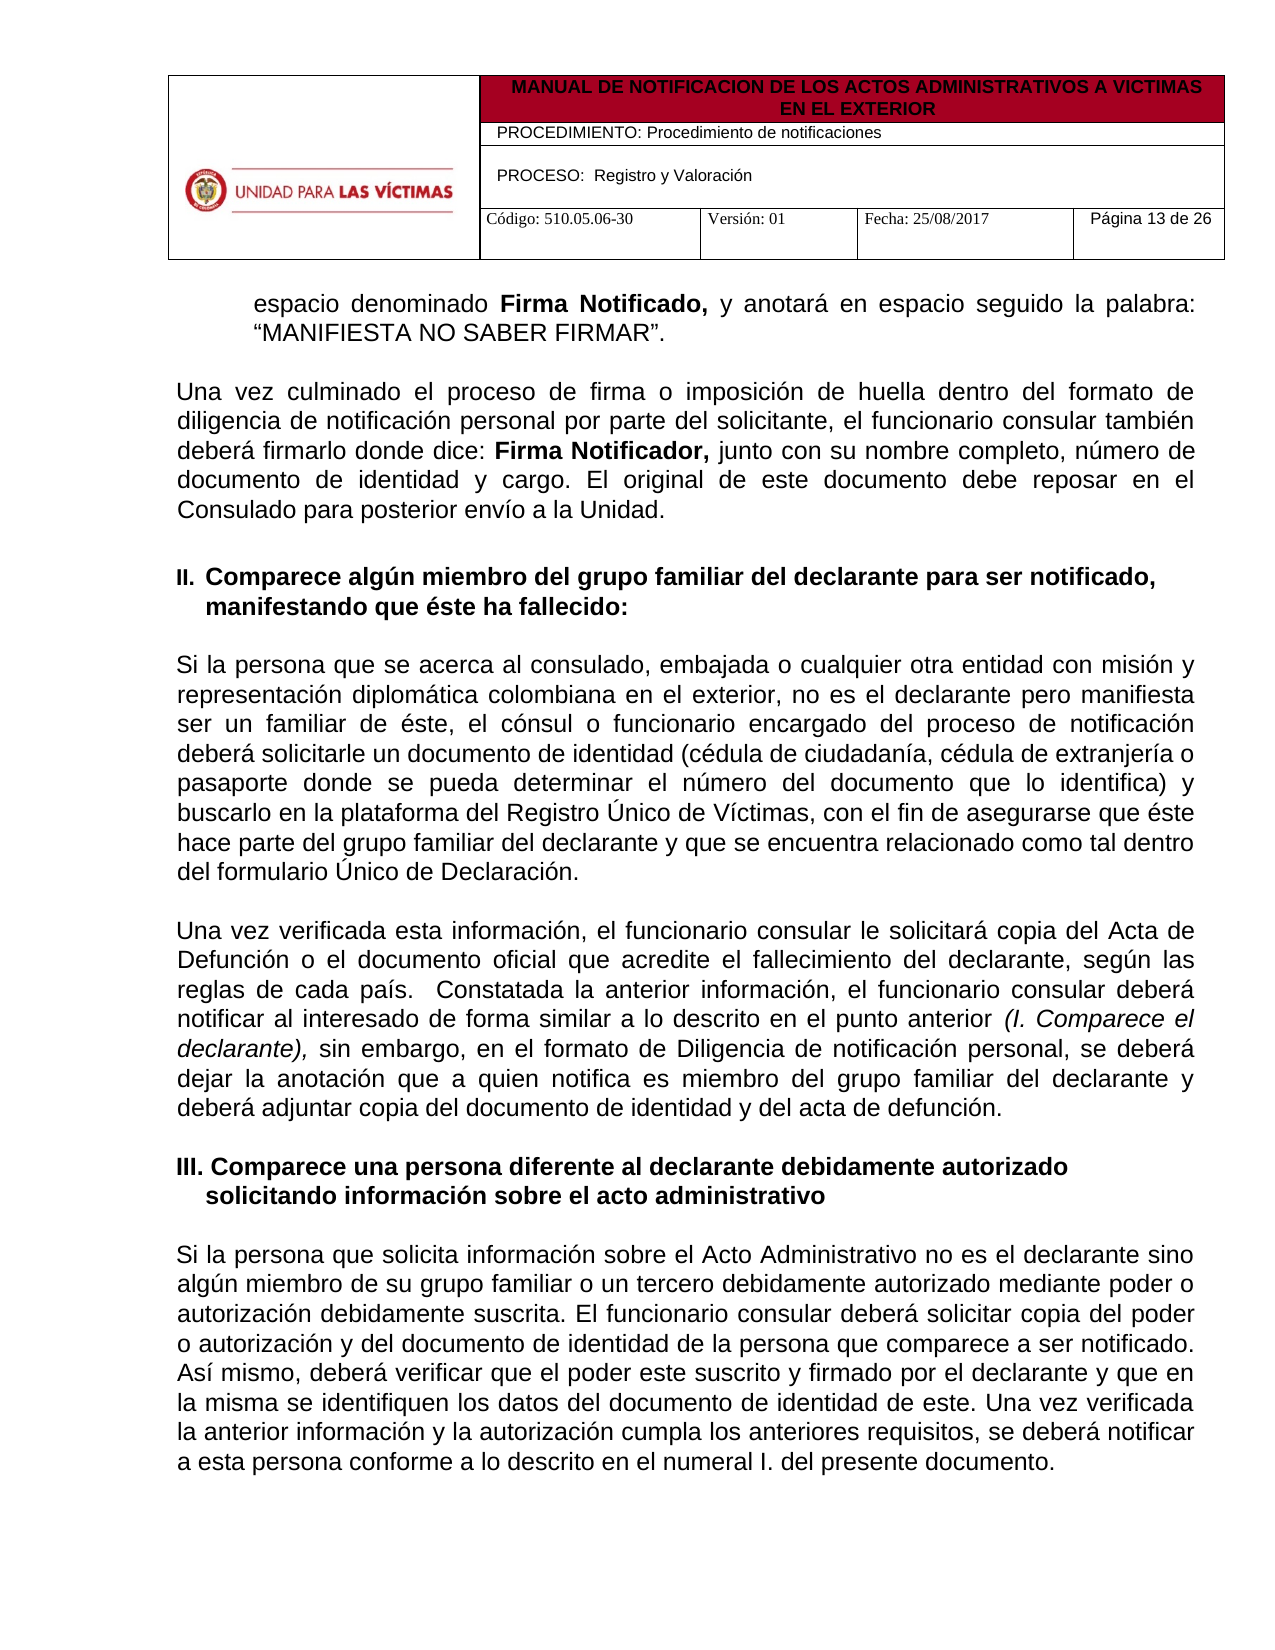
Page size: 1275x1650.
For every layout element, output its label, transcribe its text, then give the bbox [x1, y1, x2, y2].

text Si la persona que solicita información sobre el Acto Administrativo no es el declarante sino algún miembro de su grupo familiar o un tercero debidamente autorizado mediante poder o autorización debidamente suscrita. El funcionario consular deberá solicitar copia del poder o autorización y del documento de identidad de la persona que comparece a ser notificado. Así mismo, deberá verificar que el poder este suscrito y firmado por el declarante y que en la misma se identifiquen los datos del documento de identidad de este. Una vez verificada la anterior información y la autorización cumpla los anteriores requisitos, se deberá notificar a esta persona conforme a lo descrito en el numeral I. del presente documento. [176, 1240, 1196, 1476]
text Una vez culminado el proceso de firma o imposición de huella dentro del formato de diligencia de notificación personal por parte del solicitante, el funcionario consular también deberá firmarlo donde dice: Firma Notificador, junto con su nombre completo, número de documento de identidad y cargo. El original de este documento debe reposar en el Consulado para posterior envío a la Unidad. [176, 377, 1196, 524]
text Si la persona que se acerca al consulado, embajada o cualquier otra entidad con misión y representación diplomática colombiana en el exterior, no es el declarante pero manifiesta ser un familiar de éste, el cónsul o funcionario encargado del proceso de notificación deberá solicitarle un documento de identidad (cédula de ciudadanía, cédula de extranjería o pasaporte donde se pueda determinar el número del documento que lo identifica) y buscarlo en la plataforma del Registro Único de Víctimas, con el fin de asegurarse que éste hace parte del grupo familiar del declarante y que se encuentra relacionado como tal dentro del formulario Único de Declaración. [176, 650, 1196, 886]
picture [185, 136, 472, 237]
subtitle III. Comparece una persona diferente al declarante debidamente autorizado solicitando información sobre el acto administrativo [176, 1152, 1196, 1210]
list Comparece algún miembro del grupo familiar del declarante para ser notificado, manifestando que éste ha fallecido: [176, 562, 1196, 620]
text Una vez verificada esta información, el funcionario consular le solicitará copia del Acta de Defunción o el documento oficial que acredite el fallecimiento del declarante, según las reglas de cada país. Constatada la anterior información, el funcionario consular deberá notificar al interesado de forma similar a lo descrito en el punto anterior (I. Comparece el declarante), sin embargo, en el formato de Diligencia de notificación personal, se deberá dejar la anotación que a quien notifica es miembro del grupo familiar del declarante y deberá adjuntar copia del documento de identidad y del acta de defunción. [176, 916, 1196, 1122]
